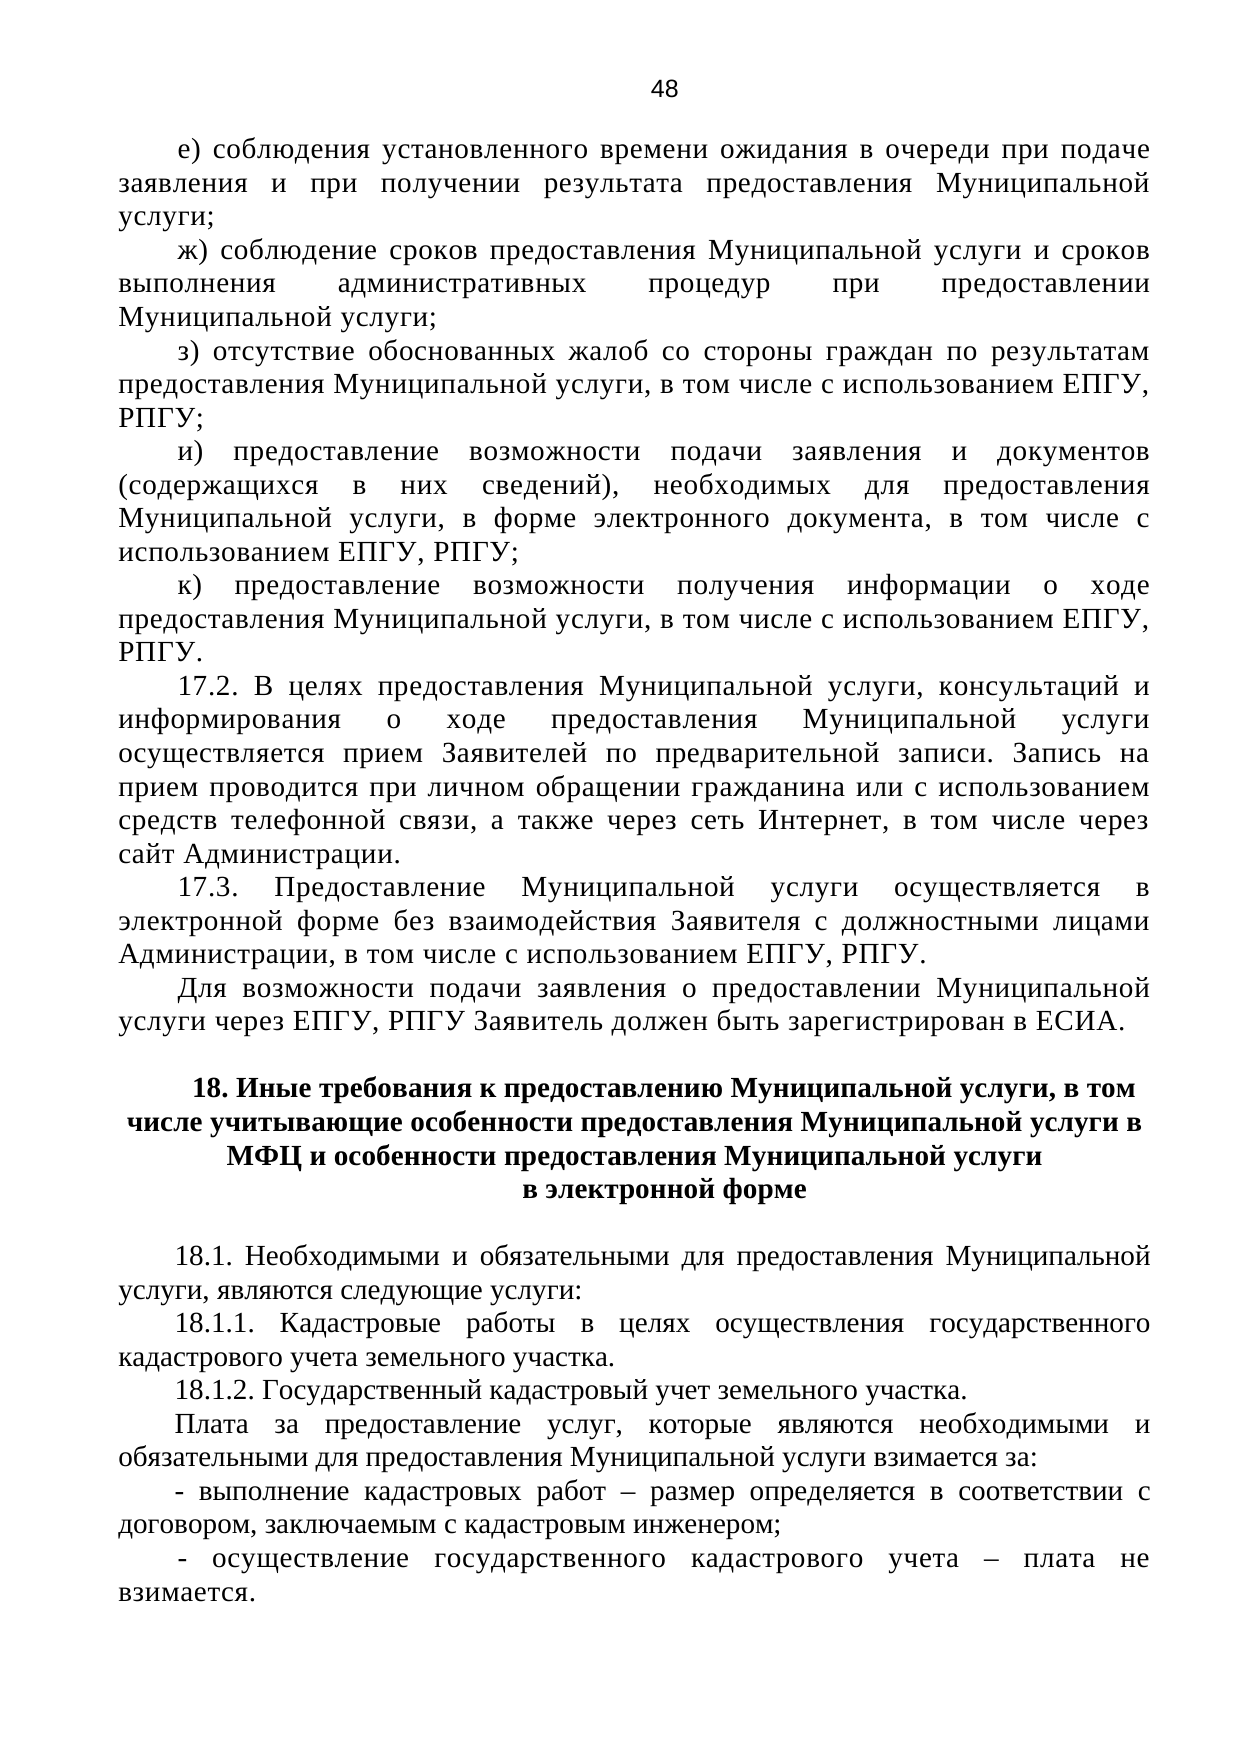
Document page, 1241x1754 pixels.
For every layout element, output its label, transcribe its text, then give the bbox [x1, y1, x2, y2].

text е) соблюдения установленного времени ожидания в очереди при подаче заявления и при получении результата предоставления Муниципальной услуги; [118, 131, 1152, 232]
text Для возможности подачи заявления о предоставлении Муниципальной услуги через ЕПГУ, РПГУ Заявитель должен быть зарегистрирован в ЕСИА. [118, 970, 1152, 1037]
text 17.2. В целях предоставления Муниципальной услуги, консультаций и информирования о ходе предоставления Муниципальной услуги осуществляется прием Заявителей по предварительной записи. Запись на прием проводится при личном обращении гражданина или с использованием средств телефонной связи, а также через сеть Интернет, в том числе через сайт Администрации. [118, 668, 1152, 869]
text 18.1.2. Государственный кадастровый учет земельного участка. [118, 1372, 1152, 1406]
text з) отсутствие обоснованных жалоб со стороны граждан по результатам предоставления Муниципальной услуги, в том числе с использованием ЕПГУ, РПГУ; [118, 333, 1152, 433]
text 18. Иные требования к предоставлению Муниципальной услуги, в том числе учитывающие особенности предоставления Муниципальной услуги в МФЦ и особенности предоставления Муниципальной услуги [118, 1071, 1152, 1171]
text 18.1.1. Кадастровые работы в целях осуществления государственного кадастрового учета земельного участка. [118, 1305, 1152, 1372]
text ж) соблюдение сроков предоставления Муниципальной услуги и сроков выполнения административных процедур при предоставлении Муниципальной услуги; [118, 232, 1152, 333]
text Плата за предоставление услуг, которые являются необходимыми и обязательными для предоставления Муниципальной услуги взимается за: [118, 1406, 1152, 1473]
text 17.3. Предоставление Муниципальной услуги осуществляется в электронной форме без взаимодействия Заявителя с должностными лицами Администрации, в том числе с использованием ЕПГУ, РПГУ. [118, 869, 1152, 970]
text к) предоставление возможности получения информации о ходе предоставления Муниципальной услуги, в том числе с использованием ЕПГУ, РПГУ. [118, 567, 1152, 668]
text - выполнение кадастровых работ – размер определяется в соответствии с договором, заключаемым с кадастровым инженером; [118, 1473, 1152, 1540]
text 18.1. Необходимыми и обязательными для предоставления Муниципальной услуги, являются следующие услуги: [118, 1238, 1152, 1305]
text в электронной форме [118, 1171, 1152, 1205]
text и) предоставление возможности подачи заявления и документов (содержащихся в них сведений), необходимых для предоставления Муниципальной услуги, в форме электронного документа, в том числе с использованием ЕПГУ, РПГУ; [118, 433, 1152, 567]
text - осуществление государственного кадастрового учета – плата не взимается. [118, 1540, 1152, 1607]
